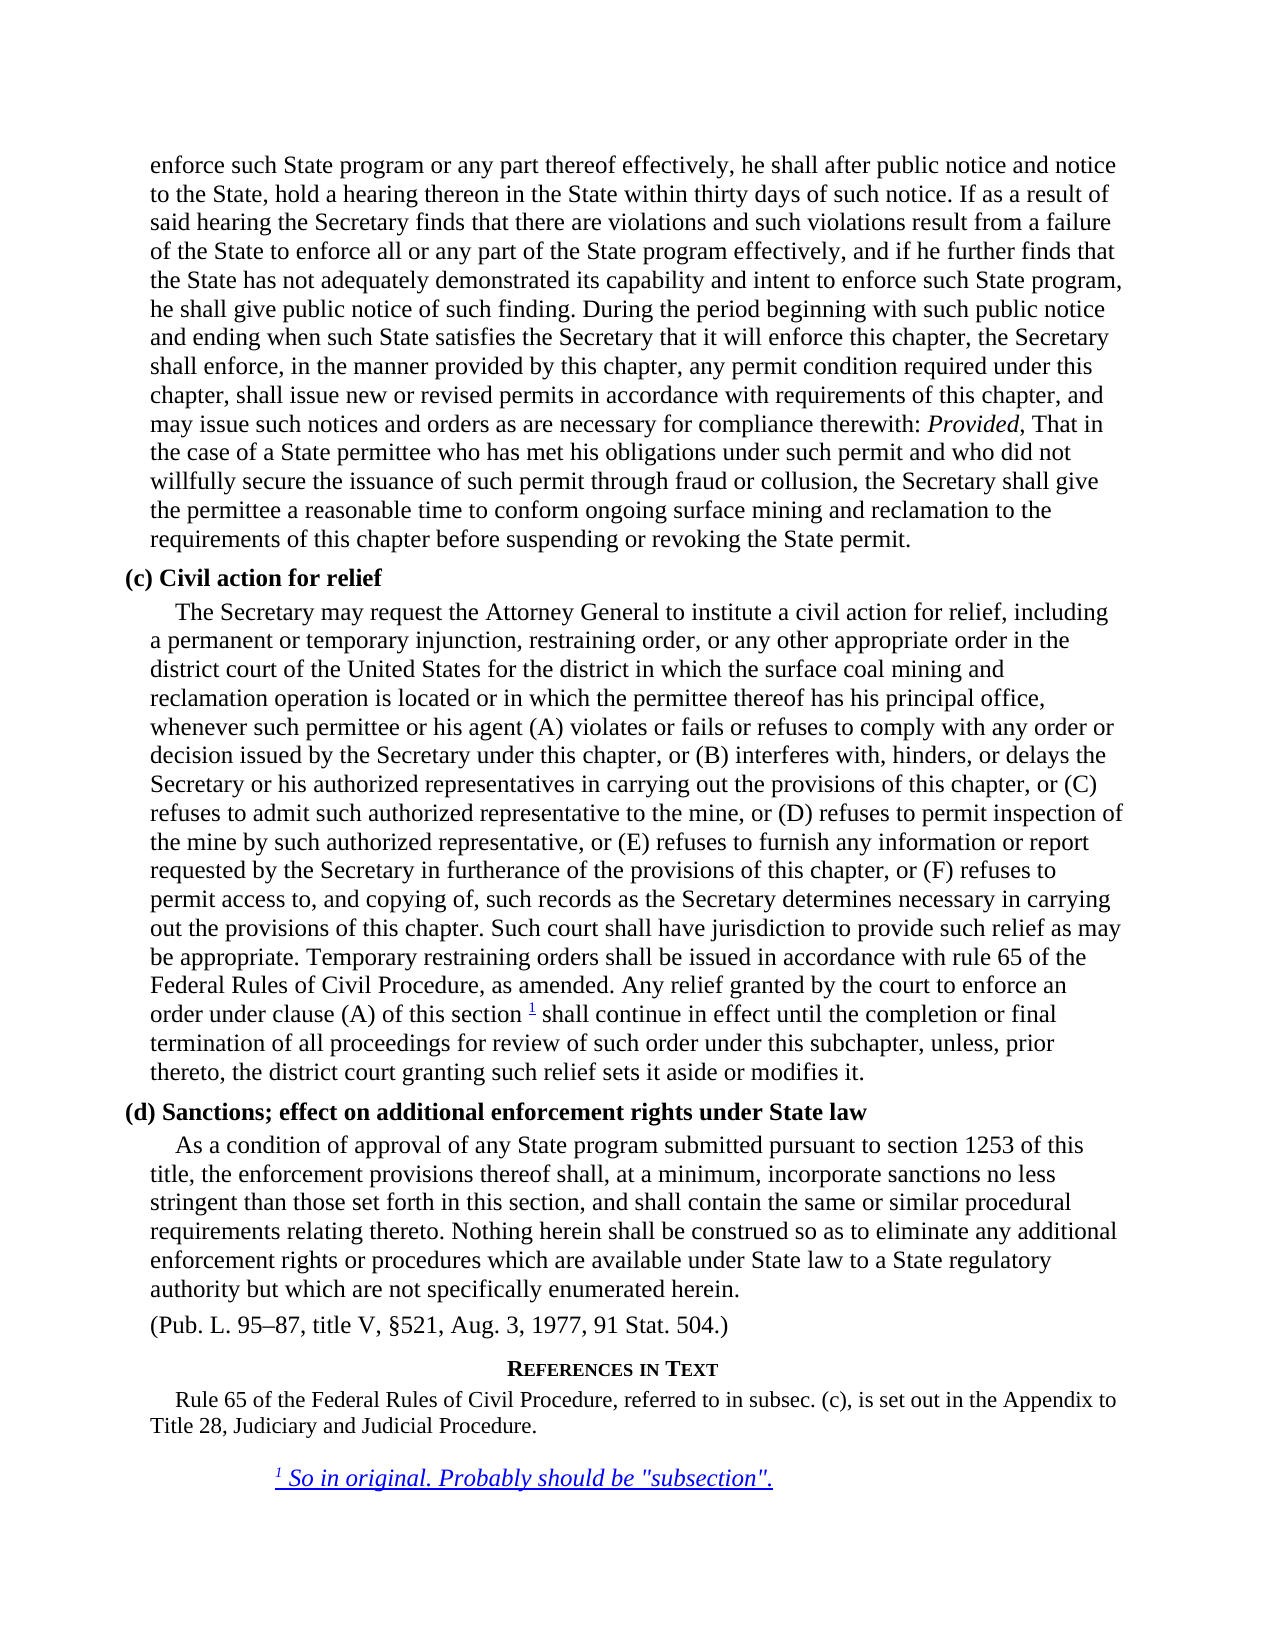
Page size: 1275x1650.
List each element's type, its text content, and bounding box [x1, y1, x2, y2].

text References in Text [100, 1355, 1125, 1381]
text As a condition of approval of any State program submitted pursuant to section 1253 of this title, the enforcement provisions thereof shall, at a minimum, incorporate sanctions no less stringent than those set forth in this section, and shall contain the same or similar procedural requirements relating thereto. Nothing herein shall be construed so as to eliminate any additional enforcement rights or procedures which are available under State law to a State regulatory authority but which are not specifically enumerated herein. [150, 1130, 1125, 1302]
text (Pub. L. 95–87, title V, §521, Aug. 3, 1977, 91 Stat. 504.) [150, 1310, 1125, 1339]
text The Secretary may request the Attorney General to institute a civil action for relief, including a permanent or temporary injunction, restraining order, or any other appropriate order in the district court of the United States for the district in which the surface coal mining and reclamation operation is located or in which the permittee thereof has his principal office, whenever such permittee or his agent (A) violates or fails or refuses to comply with any order or decision issued by the Secretary under this chapter, or (B) interferes with, hinders, or delays the Secretary or his authorized representatives in carrying out the provisions of this chapter, or (C) refuses to admit such authorized representative to the mine, or (D) refuses to permit inspection of the mine by such authorized representative, or (E) refuses to furnish any information or report requested by the Secretary in furtherance of the provisions of this chapter, or (F) refuses to permit access to, and copying of, such records as the Secretary determines necessary in carrying out the provisions of this chapter. Such court shall have jurisdiction to provide such relief as may be appropriate. Temporary restraining orders shall be issued in accordance with rule 65 of the Federal Rules of Civil Procedure, as amended. Any relief granted by the court to enforce an order under clause (A) of this section 1 shall continue in effect until the completion or final termination of all proceedings for review of such order under this subchapter, unless, prior thereto, the district court granting such relief sets it aside or modifies it. [150, 597, 1125, 1086]
text (c) Civil action for relief [125, 563, 1125, 592]
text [150, 150, 1125, 552]
text 1 So in original. Probably should be "subsection". [250, 1463, 1100, 1492]
text Rule 65 of the Federal Rules of Civil Procedure, referred to in subsec. (c), is set out in the Appendix to Title 28, Judiciary and Judicial Procedure. [150, 1386, 1125, 1438]
text (d) Sanctions; effect on additional enforcement rights under State law [125, 1097, 1125, 1125]
